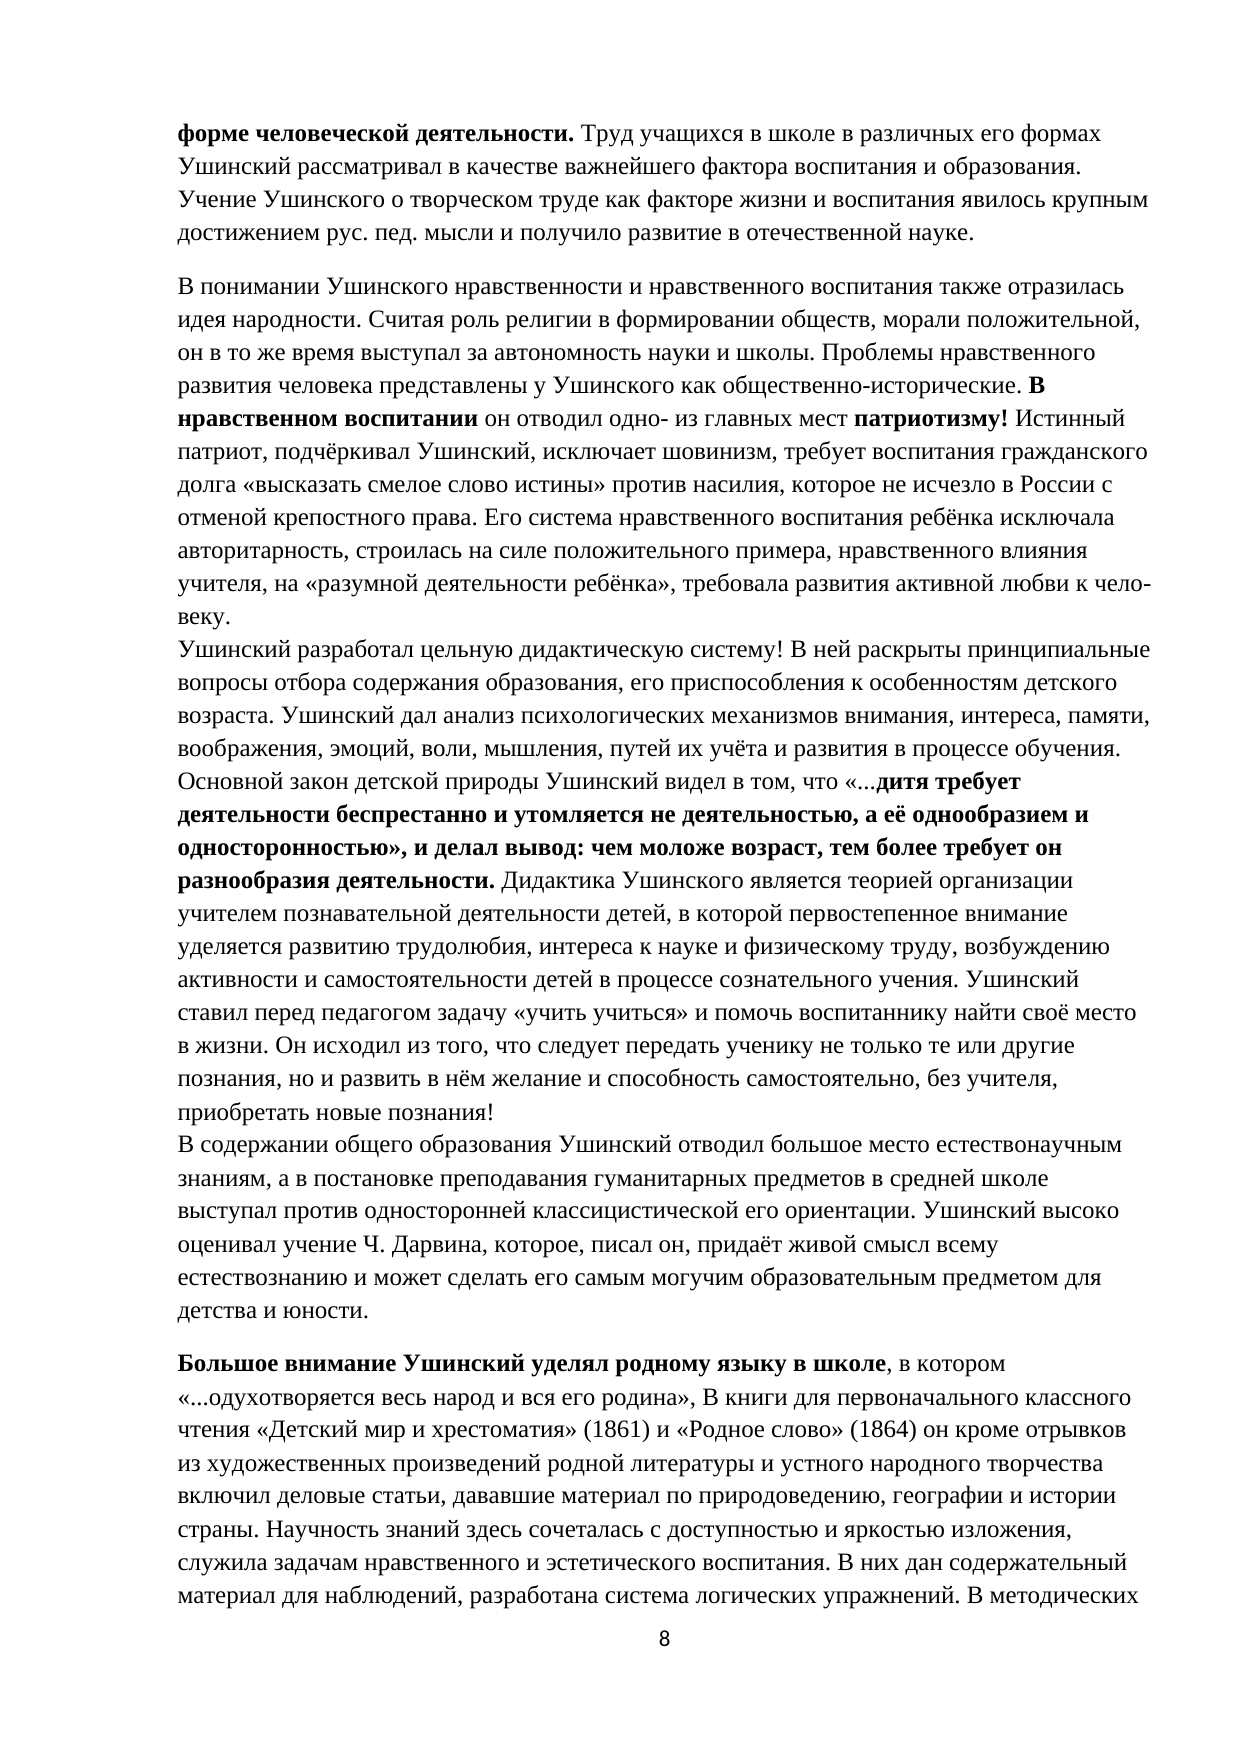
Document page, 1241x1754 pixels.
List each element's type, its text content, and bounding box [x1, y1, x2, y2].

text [177, 118, 1152, 246]
text В понимании Ушинского нравственности и нравственного воспитания также отразилась идея народности. Считая роль религии в формировании обществ, морали положительной, он в то же время выступал за автономность науки и школы. Проблемы нравственного развития человека представлены у Ушинского как общественно-исторические. В нравственном воспитании он отводил одно- из главных мест патриотизму! Истинный патриот, подчёркивал Ушинский, исключает шовинизм, требует воспитания гражданского долга «высказать смелое слово истины» против насилия, которое не исчезло в России с отменой крепостного права. Его система нравственного воспитания ребёнка исключала авторитарность, строилась на силе положительного примера, нравственного влияния учителя, на «разумной деятельности ребёнка», требовала развития активной любви к человеку. [177, 271, 1152, 630]
text В содержании общего образования Ушинский отводил большое место естествонаучным знаниям, а в постановке преподавания гуманитарных предметов в средней школе выступал против односторонней классицистической его ориентации. Ушинский высоко оценивал учение Ч. Дарвина, которое, писал он, придаёт живой смысл всему естествознанию и может сделать его самым могучим образовательным предметом для детства и юности. [177, 1129, 1152, 1323]
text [177, 1348, 1152, 1608]
text Ушинский разработал цельную дидактическую систему! В ней раскрыты принципиальные вопросы отбора содержания образования, его приспособления к особенностям детского возраста. Ушинский дал анализ психологических механизмов внимания, интереса, памяти, воображения, эмоций, воли, мышления, путей их учёта и развития в процессе обучения. Основной закон детской природы Ушинский видел в том, что «...дитя требует деятельности беспрестанно и утомляется не деятельностью, а её однообразием и односторонностью», и делал вывод: чем моложе возраст, тем более требует он разнообразия деятельности. Дидактика Ушинского является теорией организации учителем познавательной деятельности детей, в которой первостепенное внимание уделяется развитию трудолюбия, интереса к науке и физическому труду, возбуждению активности и самостоятельности детей в процессе сознательного учения. Ушинский ставил перед педагогом задачу «учить учиться» и помочь воспитаннику найти своё место в жизни. Он исходил из того, что следует передать ученику не только те или другие познания, но и развить в нём желание и способность самостоятельно, без учителя, приобретать новые познания! [177, 634, 1152, 1125]
